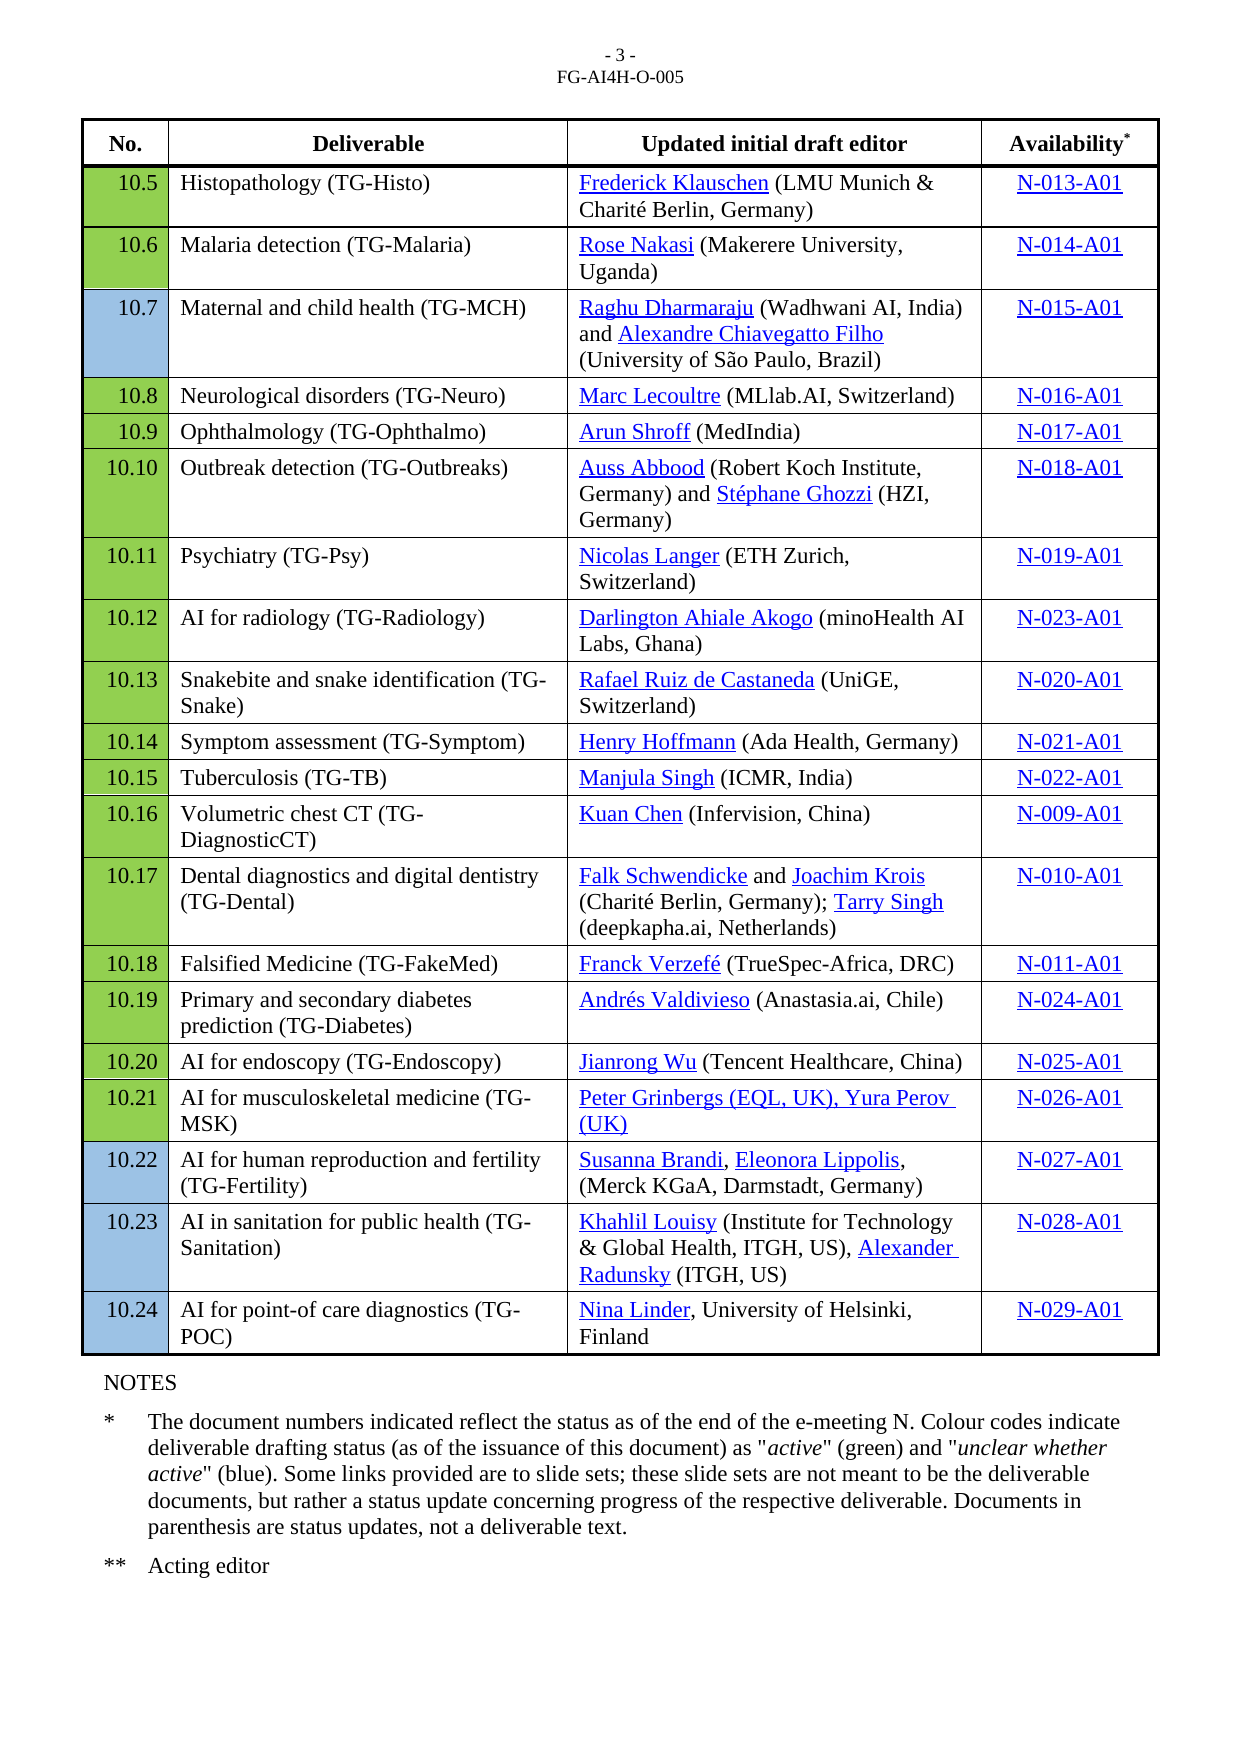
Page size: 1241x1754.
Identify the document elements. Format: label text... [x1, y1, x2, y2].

text * The document numbers indicated reflect the status as of the end of the e-meeting N. Colour codes indicate deliverable drafting status (as of the issuance of this document) as "active" (green) and "unclear whether active" (blue). Some links provided are to slide sets; these slide sets are not meant to be the deliverable documents, but rather a status update concerning progress of the respective deliverable. Documents in parenthesis are status updates, not a deliverable text. [103, 1408, 1122, 1539]
table_cell Raghu Dharmaraju (Wadhwani AI, India) and Alexandre Chiavegatto Filho (University of São Paulo, Brazil) [568, 290, 981, 377]
table_cell 10.12 [84, 600, 168, 661]
table_cell Franck Verzefé (TrueSpec-Africa, DRC) [568, 946, 981, 981]
table_cell Tuberculosis (TG-TB) [169, 760, 567, 794]
table_cell Nicolas Langer (ETH Zurich, Switzerland) [568, 538, 981, 599]
table_header Availability* [982, 121, 1157, 164]
table_cell Malaria detection (TG-Malaria) [169, 228, 567, 288]
table_cell N-016-A01 [982, 378, 1157, 413]
table_cell AI for radiology (TG-Radiology) [169, 600, 567, 661]
table_cell Andrés Valdivieso (Anastasia.ai, Chile) [568, 982, 981, 1043]
table_cell Primary and secondary diabetes prediction (TG-Diabetes) [169, 982, 567, 1043]
table_cell N-010-A01 [982, 858, 1157, 945]
table_cell 10.14 [84, 724, 168, 759]
table_cell 10.16 [84, 796, 168, 857]
table_cell 10.13 [84, 662, 168, 723]
table_cell Outbreak detection (TG-Outbreaks) [169, 449, 567, 537]
table_cell Falk Schwendicke and Joachim Krois (Charité Berlin, Germany); Tarry Singh (deepkapha.ai, Netherlands) [568, 858, 981, 945]
table_cell N-026-A01 [982, 1080, 1157, 1141]
table_cell 10.5 [84, 168, 168, 226]
table_cell Manjula Singh (ICMR, India) [568, 760, 981, 794]
table_cell N-011-A01 [982, 946, 1157, 981]
table_cell 10.15 [84, 760, 168, 794]
text ** Acting editor [103, 1552, 1122, 1578]
table_cell 10.22 [84, 1142, 168, 1203]
table_cell 10.19 [84, 982, 168, 1043]
table_cell N-021-A01 [982, 724, 1157, 759]
table_header No. [84, 121, 168, 164]
table_cell N-013-A01 [982, 168, 1157, 226]
table_cell Darlington Ahiale Akogo (minoHealth AI Labs, Ghana) [568, 600, 981, 661]
table_cell Auss Abbood (Robert Koch Institute, Germany) and Stéphane Ghozzi (HZI, Germany) [568, 449, 981, 537]
table_cell 10.21 [84, 1080, 168, 1141]
table_cell Psychiatry (TG-Psy) [169, 538, 567, 599]
table_cell Arun Shroff (MedIndia) [568, 414, 981, 448]
table_cell 10.18 [84, 946, 168, 981]
table_cell N-023-A01 [982, 600, 1157, 661]
table_cell N-019-A01 [982, 538, 1157, 599]
table_cell AI in sanitation for public health (TG-Sanitation) [169, 1204, 567, 1291]
table_cell 10.8 [84, 378, 168, 413]
table_cell Khahlil Louisy (Institute for Technology & Global Health, ITGH, US), Alexander Radunsky (ITGH, US) [568, 1204, 981, 1291]
table_cell 10.7 [84, 290, 168, 377]
text NOTES [103, 1369, 1122, 1395]
table_cell AI for point-of care diagnostics (TG-POC) [169, 1292, 567, 1353]
table_cell Rose Nakasi (Makerere University, Uganda) [568, 228, 981, 288]
table_cell AI for musculoskeletal medicine (TG-MSK) [169, 1080, 567, 1141]
table_cell 10.17 [84, 858, 168, 945]
table_cell N-014-A01 [982, 228, 1157, 288]
table_cell Snakebite and snake identification (TG-Snake) [169, 662, 567, 723]
table_cell AI for human reproduction and fertility (TG-Fertility) [169, 1142, 567, 1203]
table_header Deliverable [169, 121, 567, 164]
table_cell Peter Grinbergs (EQL, UK), Yura Perov (UK) [568, 1080, 981, 1141]
table_cell Maternal and child health (TG-MCH) [169, 290, 567, 377]
table_cell Kuan Chen (Infervision, China) [568, 796, 981, 857]
table_cell N-015-A01 [982, 290, 1157, 377]
table_cell Nina Linder, University of Helsinki, Finland [568, 1292, 981, 1353]
table_cell N-009-A01 [982, 796, 1157, 857]
table_cell Rafael Ruiz de Castaneda (UniGE, Switzerland) [568, 662, 981, 723]
table_cell N-028-A01 [982, 1204, 1157, 1291]
table_cell 10.23 [84, 1204, 168, 1291]
table_cell N-029-A01 [982, 1292, 1157, 1353]
table_cell N-022-A01 [982, 760, 1157, 794]
table_cell 10.6 [84, 228, 168, 288]
table_cell AI for endoscopy (TG-Endoscopy) [169, 1044, 567, 1078]
table_cell Jianrong Wu (Tencent Healthcare, China) [568, 1044, 981, 1078]
table_cell N-018-A01 [982, 449, 1157, 537]
table_cell 10.11 [84, 538, 168, 599]
table_cell Falsified Medicine (TG-FakeMed) [169, 946, 567, 981]
table_cell Frederick Klauschen (LMU Munich & Charité Berlin, Germany) [568, 168, 981, 226]
table_cell Susanna Brandi, Eleonora Lippolis, (Merck KGaA, Darmstadt, Germany) [568, 1142, 981, 1203]
table_cell Henry Hoffmann (Ada Health, Germany) [568, 724, 981, 759]
table_cell 10.24 [84, 1292, 168, 1353]
table_cell Dental diagnostics and digital dentistry (TG-Dental) [169, 858, 567, 945]
table_cell Volumetric chest CT (TG-DiagnosticCT) [169, 796, 567, 857]
table_cell Ophthalmology (TG-Ophthalmo) [169, 414, 567, 448]
table_cell Histopathology (TG-Histo) [169, 168, 567, 226]
table_cell Marc Lecoultre (MLlab.AI, Switzerland) [568, 378, 981, 413]
table_cell N-025-A01 [982, 1044, 1157, 1078]
table_cell Neurological disorders (TG-Neuro) [169, 378, 567, 413]
table_cell N-027-A01 [982, 1142, 1157, 1203]
table_cell N-017-A01 [982, 414, 1157, 448]
table_cell 10.9 [84, 414, 168, 448]
table_cell 10.10 [84, 449, 168, 537]
table_cell Symptom assessment (TG-Symptom) [169, 724, 567, 759]
table_cell N-020-A01 [982, 662, 1157, 723]
table_cell 10.20 [84, 1044, 168, 1078]
table_header Updated initial draft editor [568, 121, 981, 164]
table_cell N-024-A01 [982, 982, 1157, 1043]
